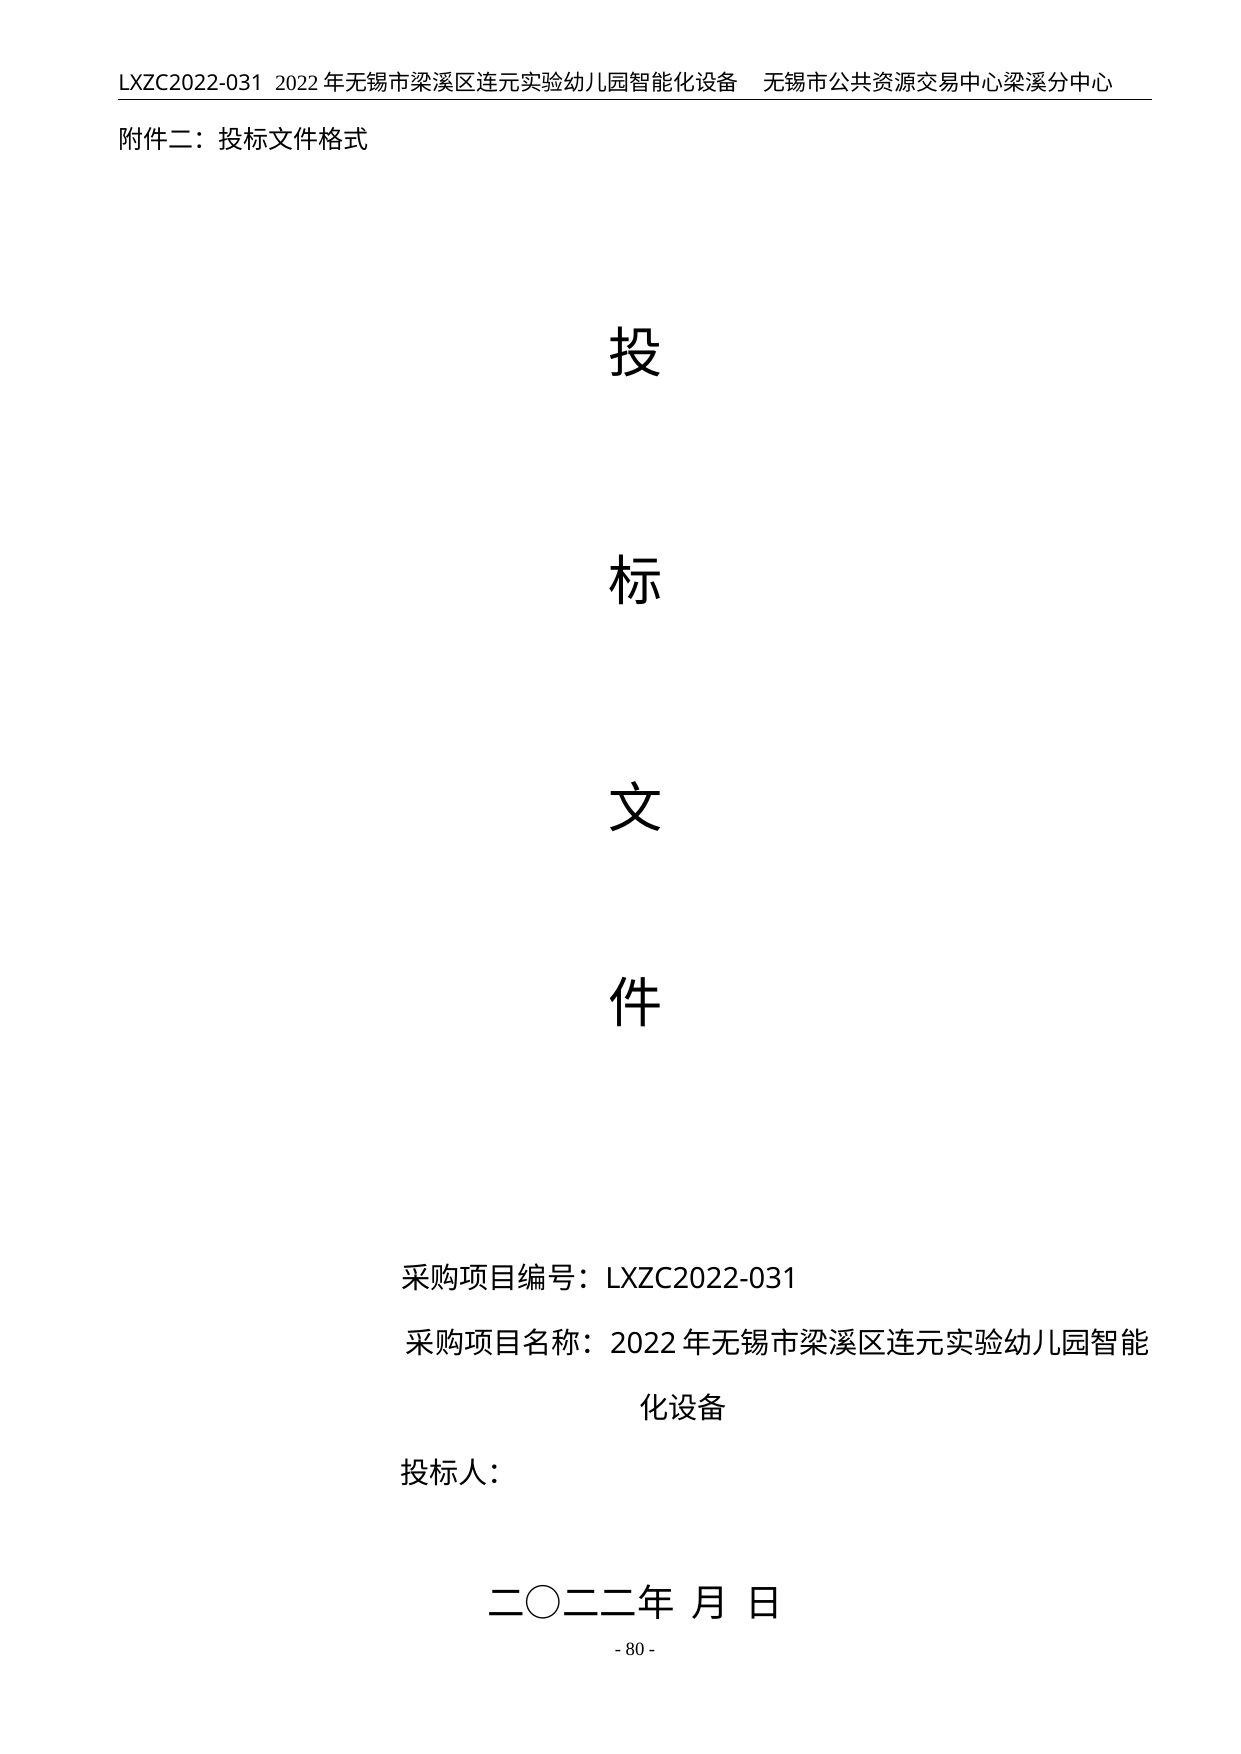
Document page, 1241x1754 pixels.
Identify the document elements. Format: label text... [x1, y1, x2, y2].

text 二○二二年 月 日 [118, 1568, 1152, 1633]
text 投标人： [118, 1438, 1152, 1503]
text 附件二：投标文件格式 [118, 105, 1152, 170]
text 采购项目名称：2022年无锡市梁溪区连元实验幼儿园智能化设备 [406, 1308, 1152, 1438]
text 文 [118, 755, 1152, 853]
text 件 [118, 950, 1152, 1048]
text 采购项目编号：LXZC2022-031 [118, 1243, 1152, 1308]
text 投 [118, 300, 1152, 398]
text 标 [118, 528, 1152, 625]
